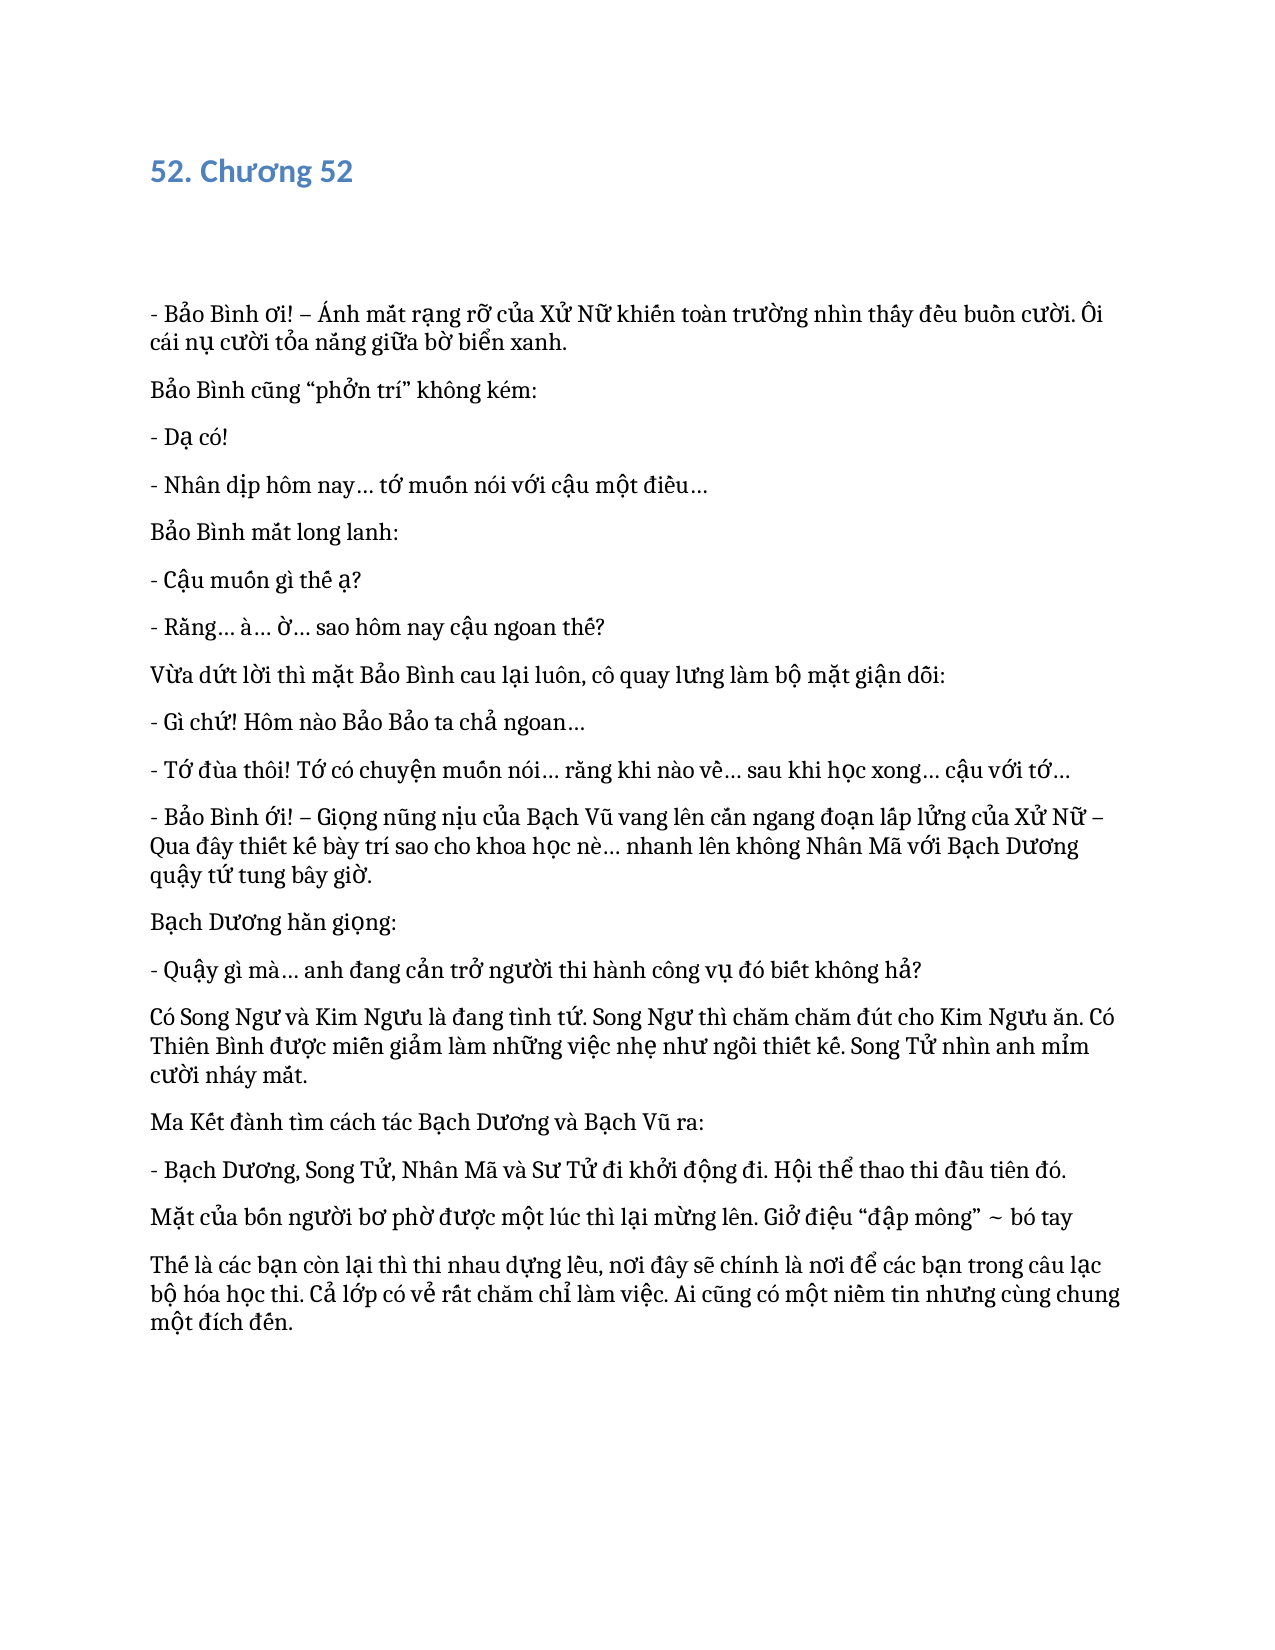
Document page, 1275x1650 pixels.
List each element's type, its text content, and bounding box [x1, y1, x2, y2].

text - Gì chứ! Hôm nào Bảo Bảo ta chả ngoan… [150, 708, 1125, 737]
text Ma Kết đành tìm cách tác Bạch Dương và Bạch Vũ ra: [150, 1108, 1125, 1137]
text Vừa dứt lời thì mặt Bảo Bình cau lại luôn, cô quay lưng làm bộ mặt giận dỗi: [150, 661, 1125, 689]
text - Nhân dịp hôm nay… tớ muốn nói với cậu một điều… [150, 471, 1125, 499]
text Bảo Bình cũng “phởn trí” không kém: [150, 376, 1125, 404]
text Bạch Dương hằn giọng: [150, 908, 1125, 937]
text Có Song Ngư và Kim Ngưu là đang tình tứ. Song Ngư thì chăm chăm đút cho Kim Ngưu ăn. Có Thiên Bình được miễn giảm làm những việc nhẹ như ngồi thiết kế. Song Tử nhìn anh mỉm cười nháy mắt. [150, 1003, 1125, 1089]
text - Bạch Dương, Song Tử, Nhân Mã và Sư Tử đi khởi động đi. Hội thể thao thi đầu tiên đó. [150, 1156, 1125, 1184]
text Bảo Bình mắt long lanh: [150, 518, 1125, 547]
text - Bảo Bình ới! – Giọng nũng nịu của Bạch Vũ vang lên cắn ngang đoạn lấp lửng của Xử Nữ – Qua đây thiết kế bày trí sao cho khoa học nè… nhanh lên không Nhân Mã với Bạch Dương quậy tứ tung bây giờ. [150, 803, 1125, 889]
text Thế là các bạn còn lại thì thi nhau dựng lều, nơi đây sẽ chính là nơi để các bạn trong câu lạc bộ hóa học thi. Cả lớp có vẻ rất chăm chỉ làm việc. Ai cũng có một niềm tin nhưng cùng chung một đích đến. [150, 1251, 1125, 1394]
text - Cậu muốn gì thế ạ? [150, 566, 1125, 594]
text - Bảo Bình ơi! – Ánh mắt rạng rỡ của Xử Nữ khiến toàn trường nhìn thấy đều buồn cười. Ôi cái nụ cười tỏa nắng giữa bờ biển xanh. [150, 299, 1125, 357]
text - Quậy gì mà… anh đang cản trở người thi hành công vụ đó biết không hả? [150, 956, 1125, 984]
text - Rằng… à… ờ… sao hôm nay cậu ngoan thế? [150, 613, 1125, 642]
text - Dạ có! [150, 423, 1125, 452]
subtitle 52. Chương 52 [150, 150, 1125, 191]
text - Tớ đùa thôi! Tớ có chuyện muốn nói… rằng khi nào về… sau khi học xong… cậu với tớ… [150, 756, 1125, 784]
text Mặt của bốn người bơ phờ được một lúc thì lại mừng lên. Giở điệu “đập mông” ~ bó tay [150, 1203, 1125, 1232]
